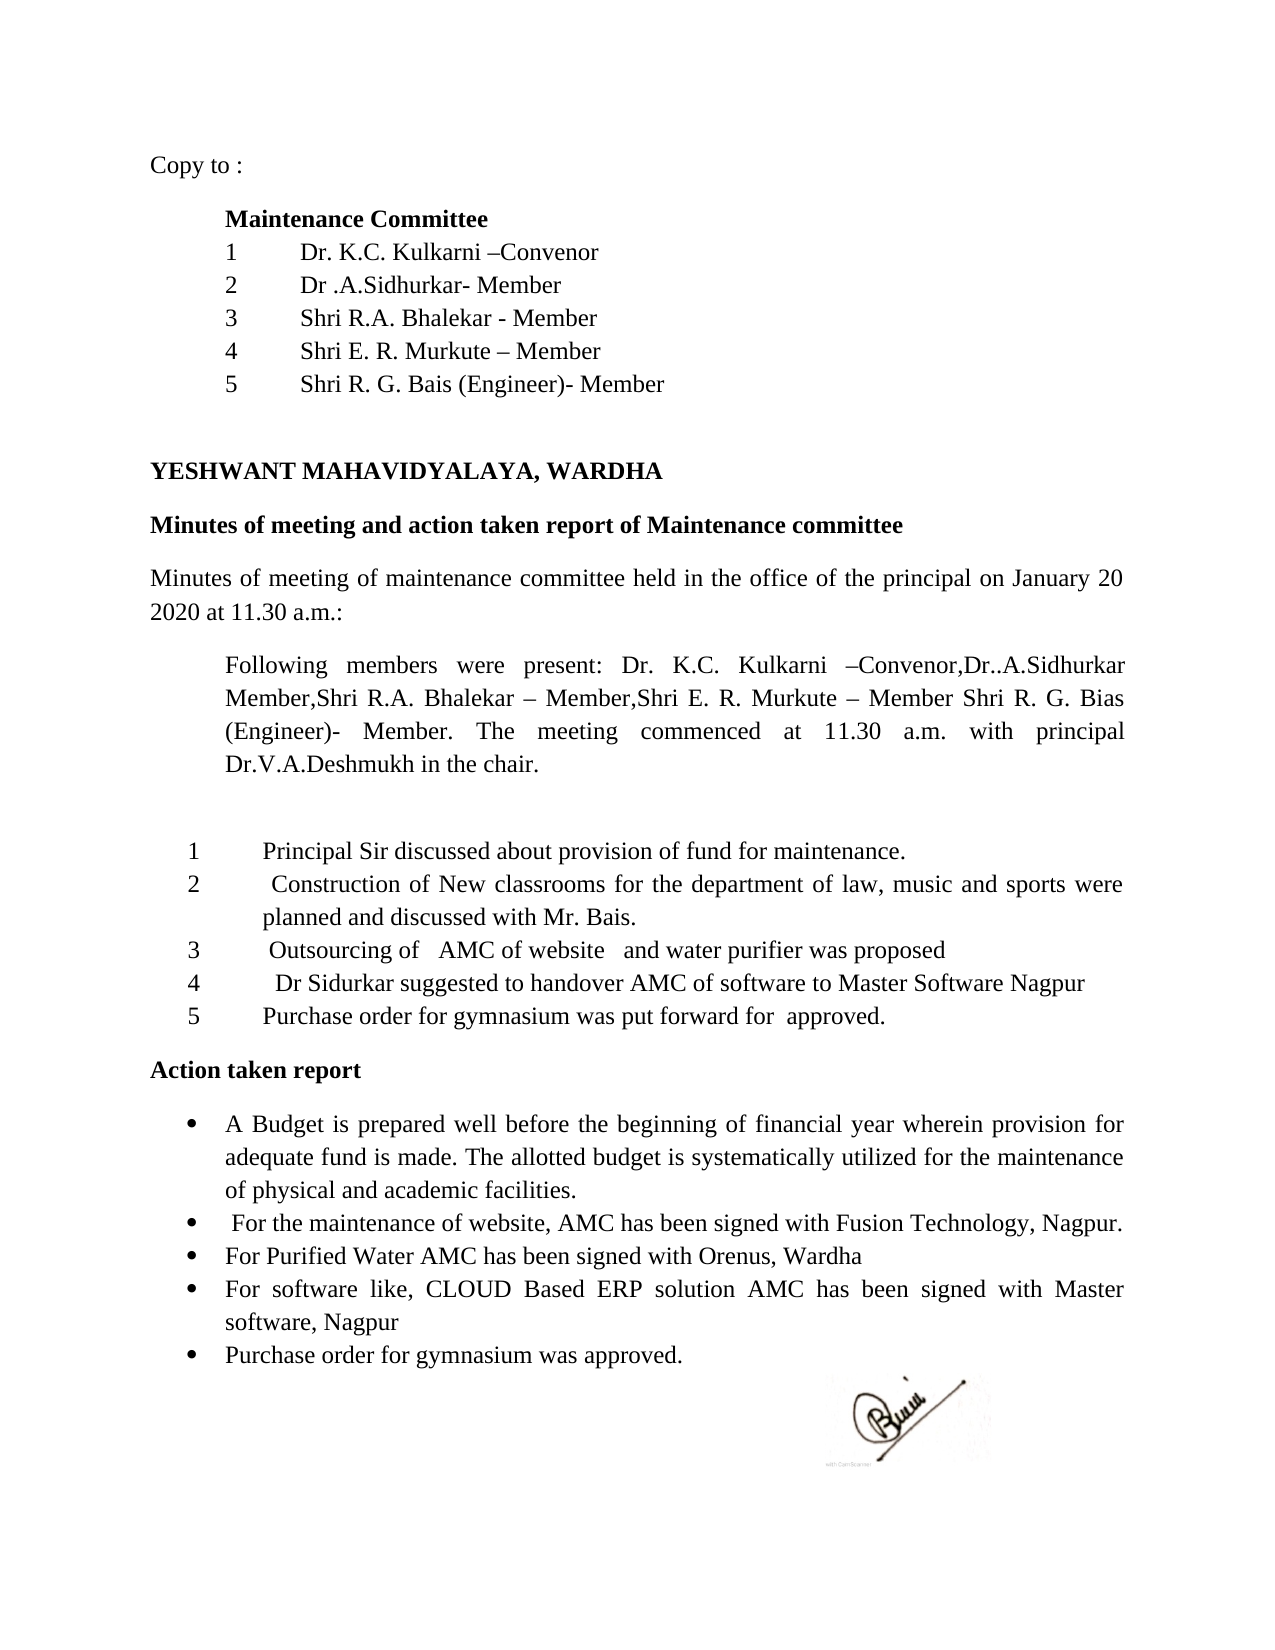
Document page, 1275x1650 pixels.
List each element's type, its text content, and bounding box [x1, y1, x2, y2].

list For software like, CLOUD Based ERP solution AMC has been signed with Master software, Nagpur [187, 1274, 1125, 1336]
list Dr. K.C. Kulkarni –Convenor [225, 237, 1125, 266]
list Construction of New classrooms for the department of law, music and sports were planned and discussed with Mr. Bais. [187, 869, 1125, 931]
list Purchase order for gymnasium was approved. [187, 1340, 1125, 1369]
list 4 Shri E. R. Murkute – Member [225, 336, 1125, 365]
list Dr Sidurkar suggested to handover AMC of software to Master Software Nagpur [187, 968, 1125, 997]
list A Budget is prepared well before the beginning of financial year wherein provision for adequate fund is made. The allotted budget is systematically utilized for the maintenance of physical and academic facilities. [187, 1109, 1125, 1204]
text Following members were present: Dr. K.C. Kulkarni –Convenor,Dr..A.Sidhurkar Member,Shri R.A. Bhalekar – Member,Shri E. R. Murkute – Member Shri R. G. Bias (Engineer)- Member. The meeting commenced at 11.30 a.m. with principal Dr.V.A.Deshmukh in the chair. [225, 650, 1125, 778]
list 3 Shri R.A. Bhalekar - Member [225, 303, 1125, 332]
list Dr .A.Sidhurkar- Member [225, 270, 1125, 299]
text Copy to : [150, 150, 1125, 179]
picture [825, 1373, 992, 1470]
text Action taken report [150, 1055, 1125, 1084]
text YESHWANT MAHAVIDYALAYA, WARDHA [150, 456, 1125, 484]
list 5 Shri R. G. Bais (Engineer)- Member [225, 369, 1125, 398]
list Purchase order for gymnasium was put forward for approved. [187, 1001, 1125, 1030]
text Minutes of meeting of maintenance committee held in the office of the principal on January 20 2020 at 11.30 a.m.: [150, 563, 1125, 625]
list Maintenance Committee [225, 204, 1125, 233]
list For Purified Water AMC has been signed with Orenus, Wardha [187, 1241, 1125, 1270]
list Outsourcing of AMC of website and water purifier was proposed [187, 935, 1125, 964]
text Minutes of meeting and action taken report of Maintenance committee [150, 510, 1125, 538]
list Principal Sir discussed about provision of fund for maintenance. [187, 836, 1125, 865]
list For the maintenance of website, AMC has been signed with Fusion Technology, Nagpur. [187, 1208, 1125, 1237]
